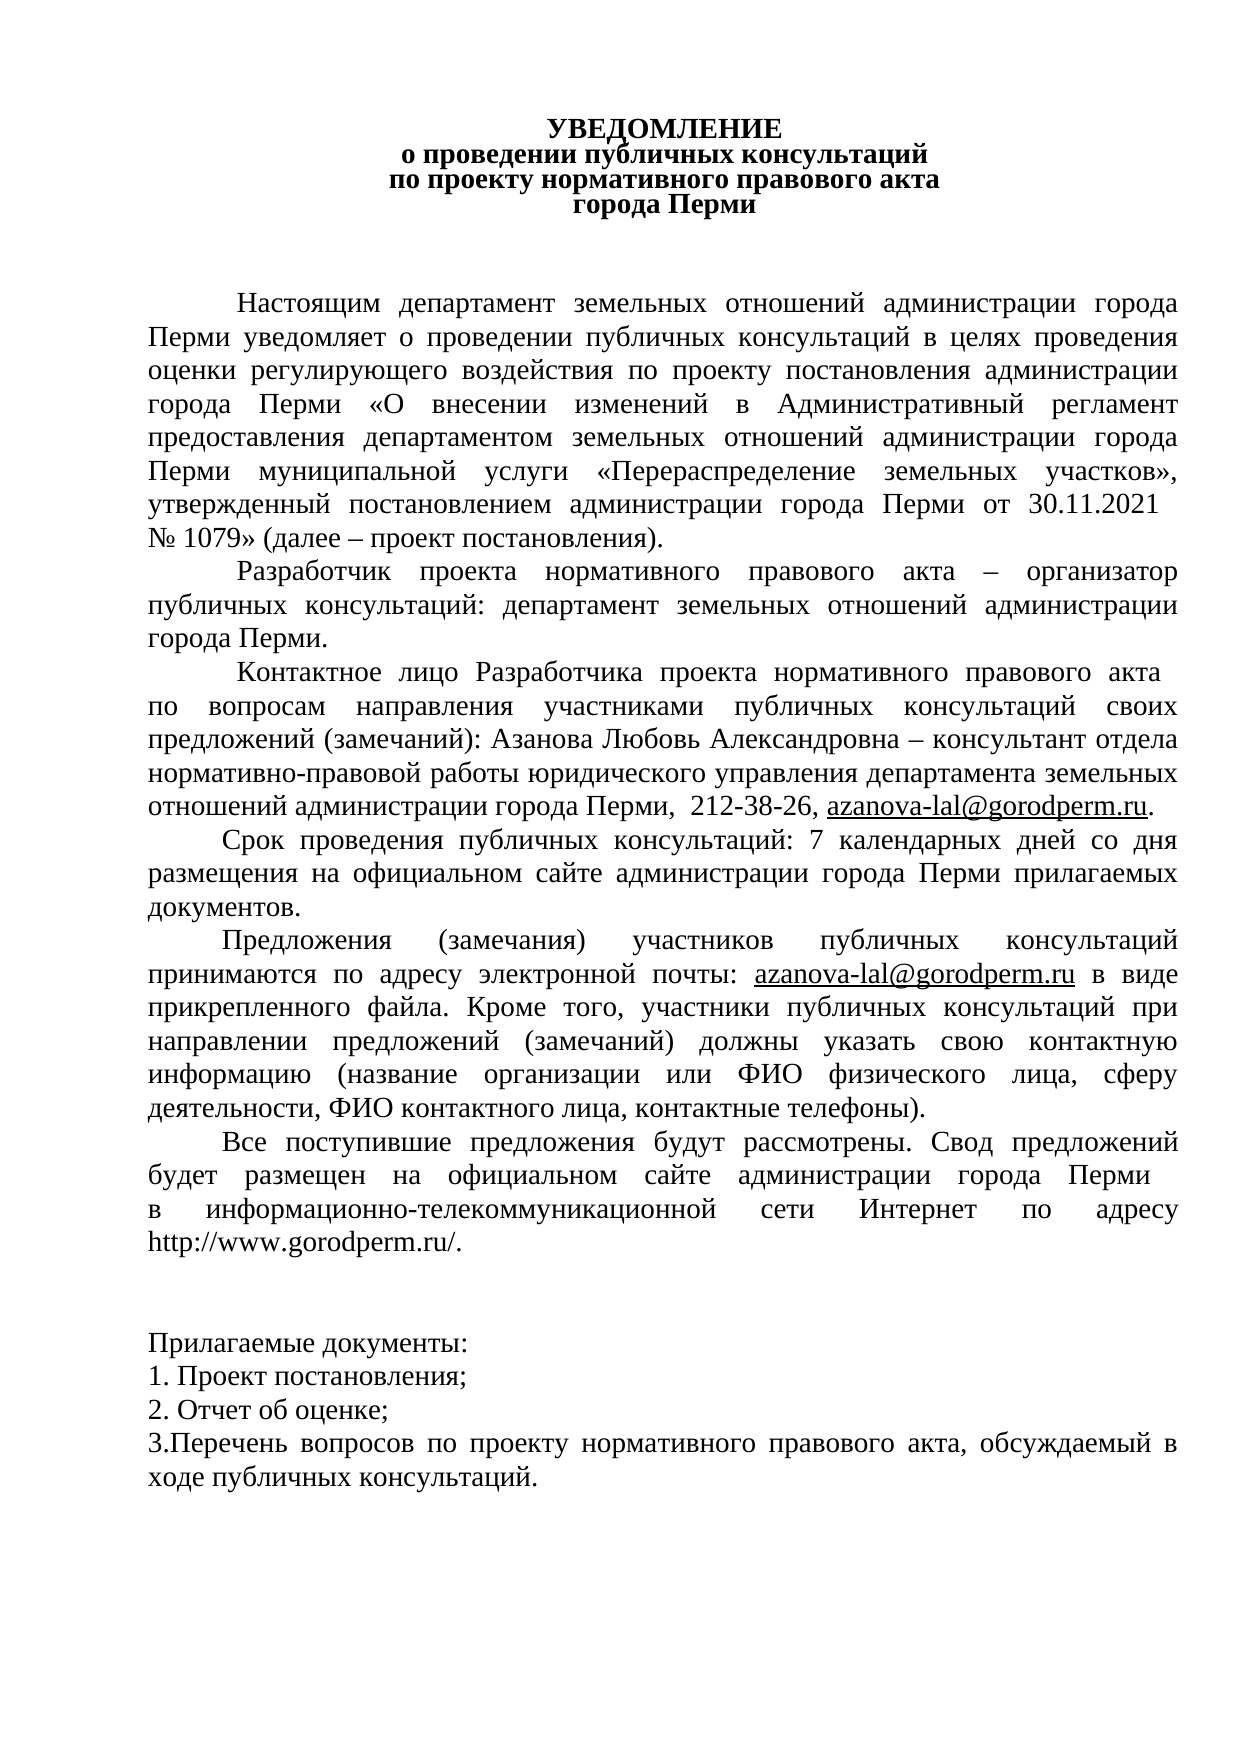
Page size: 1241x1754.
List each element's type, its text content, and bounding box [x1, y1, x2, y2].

text Настоящим департамент земельных отношений администрации города Перми уведомляет о проведении публичных консультаций в целях проведения оценки регулирующего воздействия по проекту постановления администрации города Перми «О внесении изменений в Административный регламент предоставления департаментом земельных отношений администрации города Перми муниципальной услуги «Перераспределение земельных участков», утвержденный постановлением администрации города Перми от 30.11.2021 № 1079» (далее – проект постановления). [148, 285, 1179, 553]
text Разработчик проекта нормативного правового акта – организатор публичных консультаций: департамент земельных отношений администрации города Перми. [148, 553, 1179, 654]
text Срок проведения публичных консультаций: 7 календарных дней со дня размещения на официальном сайте администрации города Перми прилагаемых документов. [148, 822, 1179, 922]
text УВЕДОМЛЕНИЕ [148, 118, 1181, 143]
text по проекту нормативного правового акта [148, 168, 1181, 193]
text 2. Отчет об оценке; [148, 1392, 1179, 1426]
text Контактное лицо Разработчика проекта нормативного правового акта по вопросам направления участниками публичных консультаций своих предложений (замечаний): Азанова Любовь Александровна – консультант отдела нормативно-правовой работы юридического управления департамента земельных отношений администрации города Перми, 212-38-26, azanova-lal@gorodperm.ru. [148, 654, 1179, 822]
text Предложения (замечания) участников публичных консультаций принимаются по адресу электронной почты: azanova-lal@gorodperm.ru в виде прикрепленного файла. Кроме того, участники публичных консультаций при направлении предложений (замечаний) должны указать свою контактную информацию (название организации или ФИО физического лица, сферу деятельности, ФИО контактного лица, контактные телефоны). [148, 922, 1179, 1124]
text 3.Перечень вопросов по проекту нормативного правового акта, обсуждаемый в ходе публичных консультаций. [148, 1426, 1179, 1493]
text города Перми [148, 193, 1181, 218]
text Прилагаемые документы: [148, 1325, 1179, 1358]
text 1. Проект постановления; [148, 1358, 1179, 1392]
text о проведении публичных консультаций [148, 143, 1181, 168]
text Все поступившие предложения будут рассмотрены. Свод предложений будет размещен на официальном сайте администрации города Перми в информационно-телекоммуникационной сети Интернет по адресу http://www.gorodperm.ru/. [148, 1124, 1179, 1258]
